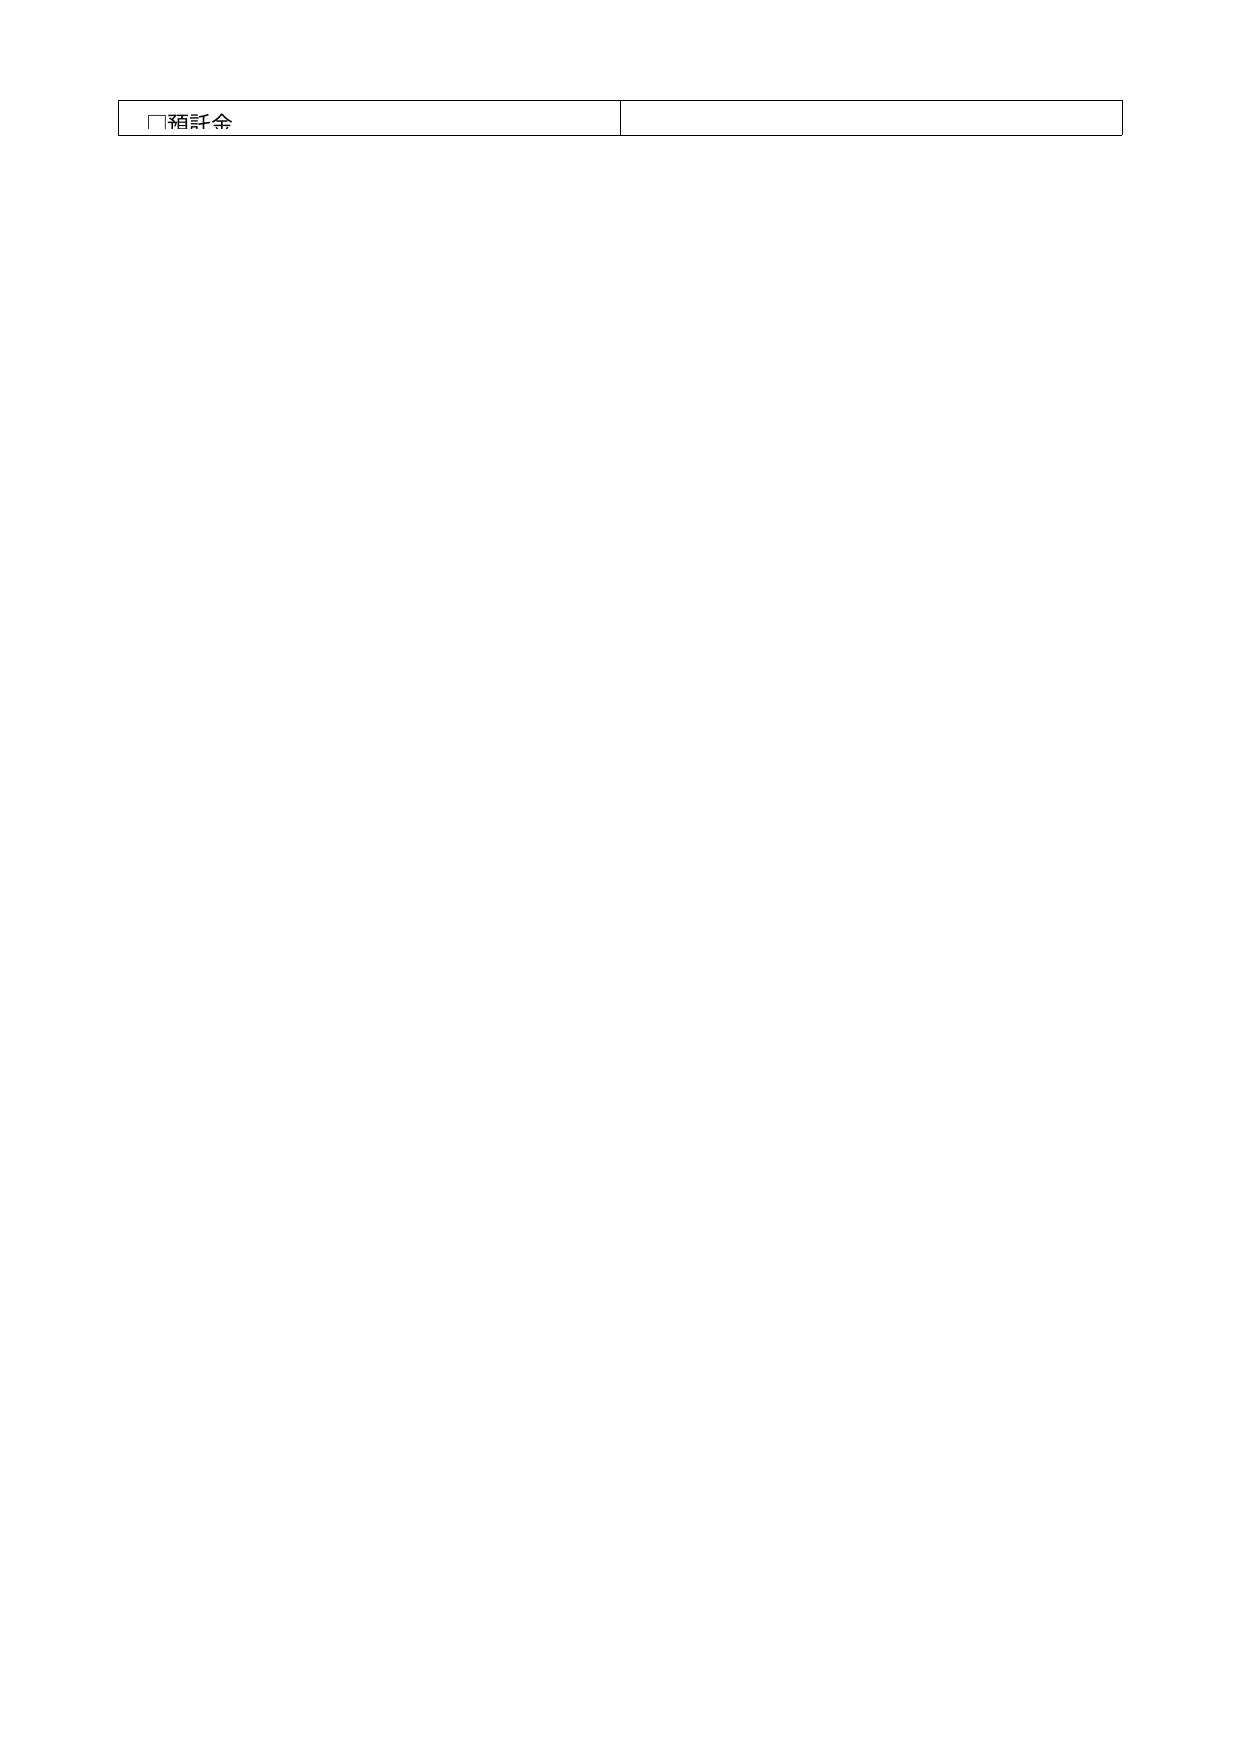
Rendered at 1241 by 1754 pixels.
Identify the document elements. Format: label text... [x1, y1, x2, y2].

table_cell □預託金 [119, 101, 620, 135]
table_cell [621, 101, 1122, 135]
